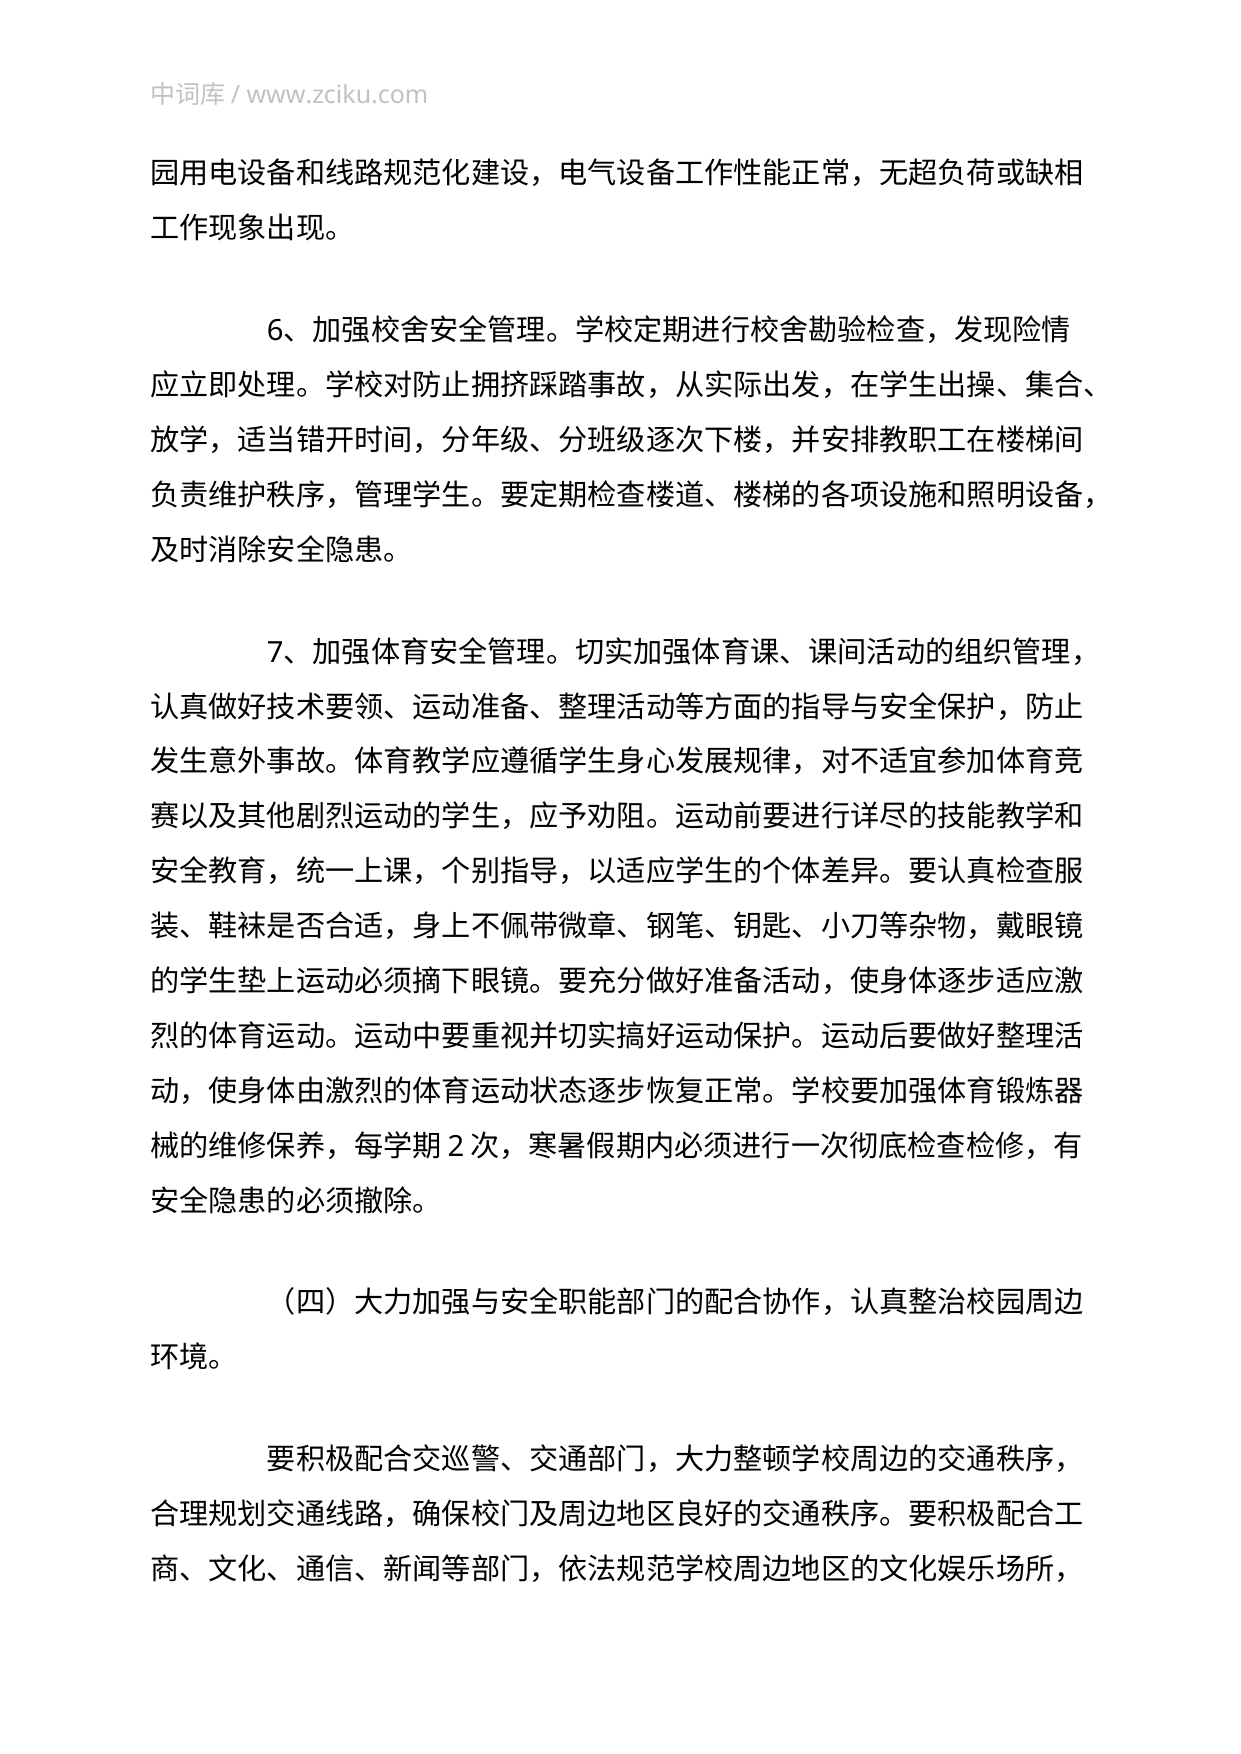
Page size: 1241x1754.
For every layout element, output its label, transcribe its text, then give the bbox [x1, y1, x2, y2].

text 7、加强体育安全管理。切实加强体育课、课间活动的组织管理，认真做好技术要领、运动准备、整理活动等方面的指导与安全保护，防止发生意外事故。体育教学应遵循学生身心发展规律，对不适宜参加体育竞赛以及其他剧烈运动的学生，应予劝阻。运动前要进行详尽的技能教学和安全教育，统一上课，个别指导，以适应学生的个体差异。要认真检查服装、鞋袜是否合适，身上不佩带微章、钢笔、钥匙、小刀等杂物，戴眼镜的学生垫上运动必须摘下眼镜。要充分做好准备活动，使身体逐步适应激烈的体育运动。运动中要重视并切实搞好运动保护。运动后要做好整理活动，使身体由激烈的体育运动状态逐步恢复正常。学校要加强体育锻炼器械的维修保养，每学期2次，寒暑假期内必须进行一次彻底检查检修，有安全隐患的必须撤除。 [150, 628, 1090, 1219]
text （四）大力加强与安全职能部门的配合协作，认真整治校园周边环境。 [150, 1279, 1090, 1376]
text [150, 1436, 1090, 1588]
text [150, 150, 1090, 247]
text 6、加强校舍安全管理。学校定期进行校舍勘验检查，发现险情应立即处理。学校对防止拥挤踩踏事故，从实际出发，在学生出操、集合、放学，适当错开时间，分年级、分班级逐次下楼，并安排教职工在楼梯间负责维护秩序，管理学生。要定期检查楼道、楼梯的各项设施和照明设备，及时消除安全隐患。 [150, 307, 1090, 569]
